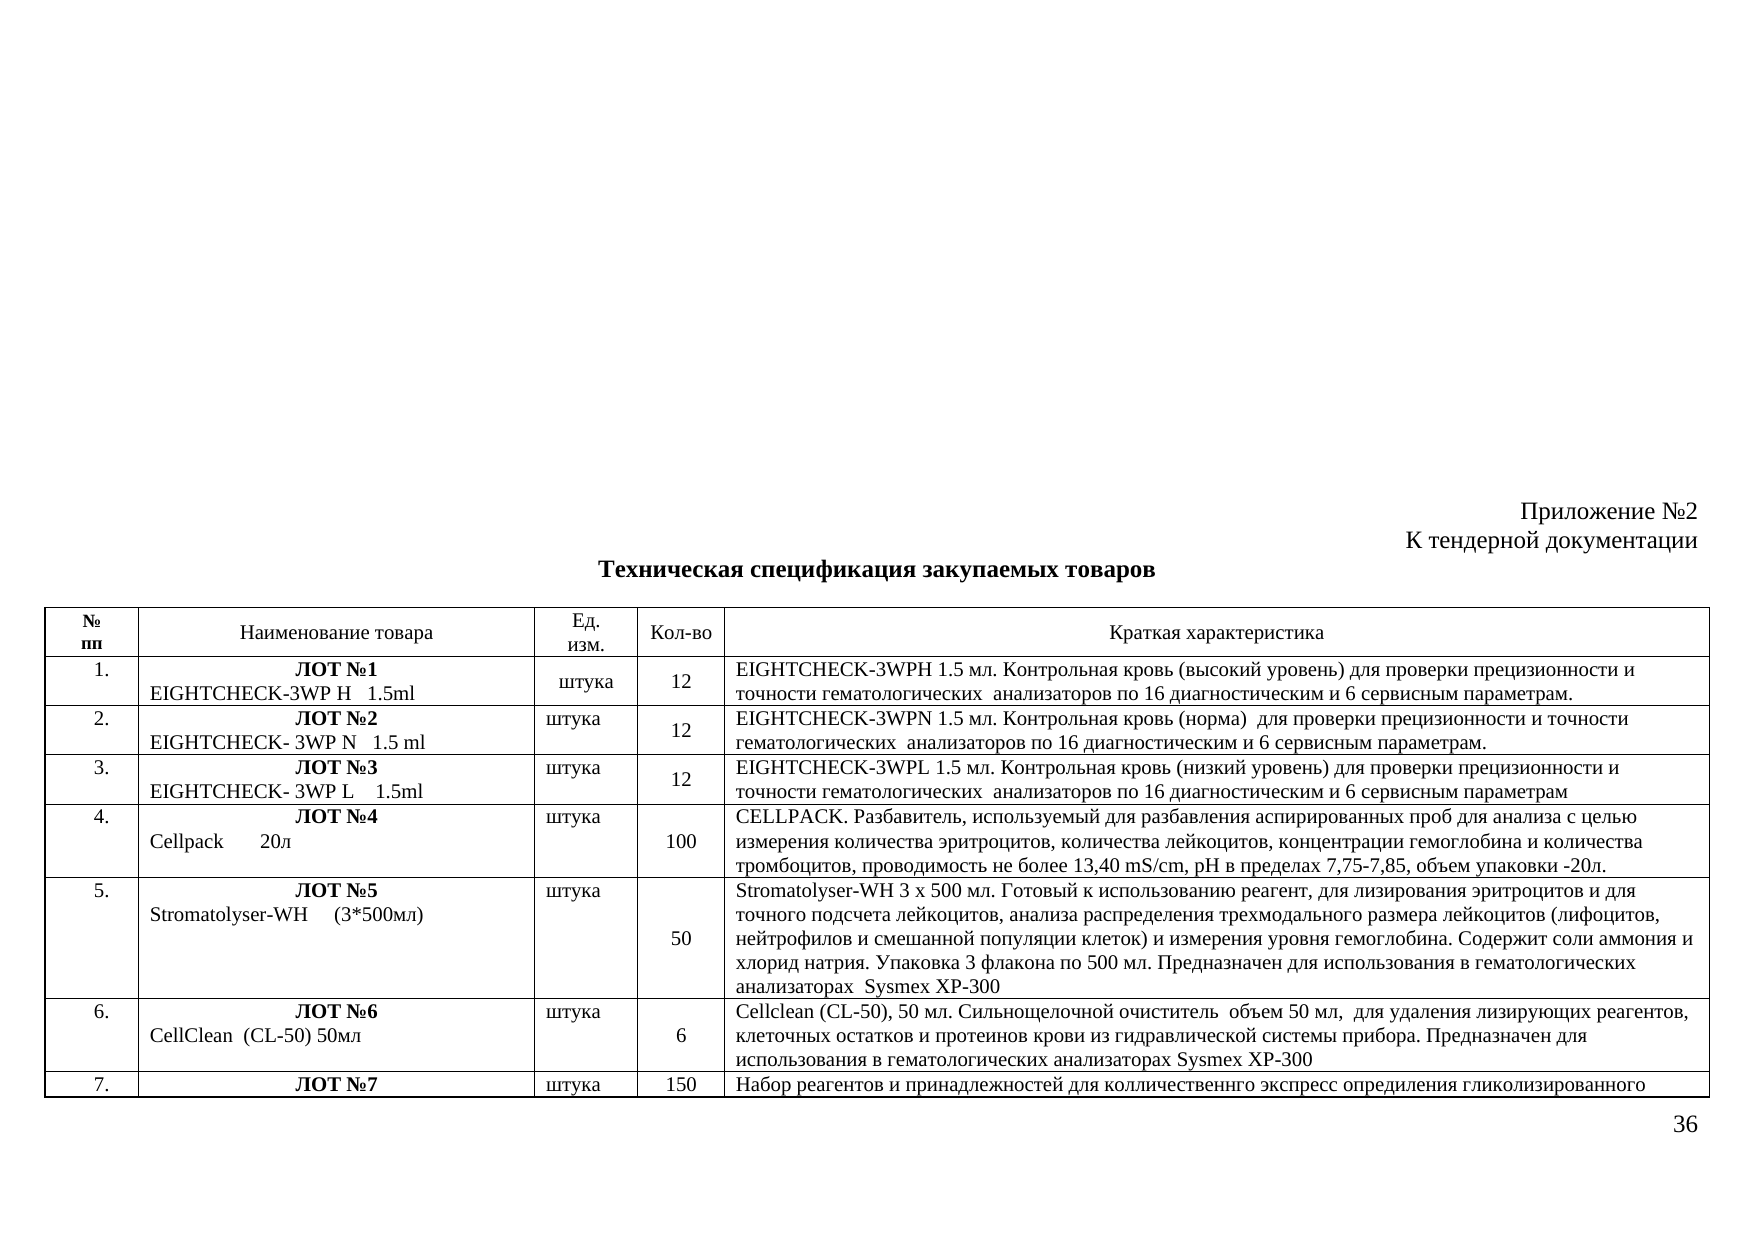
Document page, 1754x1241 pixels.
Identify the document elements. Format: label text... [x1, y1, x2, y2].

table_cell [46, 1072, 138, 1096]
table_cell 6 [638, 999, 724, 1071]
table_cell ЛОТ №1 EIGHTCHECK-3WP H 1.5ml [139, 657, 534, 705]
table_cell Stromatolyser-WH 3 х 500 мл. Готовый к использованию реагент, для лизирования эритроцитов и для точного подсчета лейкоцитов, анализа распределения трехмодального размера лейкоцитов (лифоцитов, нейтрофилов и смешанной популяции клеток) и измерения уровня гемоглобина. Содержит соли аммония и хлорид натрия. Упаковка 3 флакона по 500 мл. Предназначен для использования в гематологических анализаторах Sysmex XP-300 [725, 878, 1709, 998]
table_cell штука [535, 999, 637, 1071]
table_cell EIGHTCHECK-3WPH 1.5 мл. Контрольная кровь (высокий уровень) для проверки прецизионности и точности гематологических анализаторов по 16 диагностическим и 6 сервисным параметрам. [725, 657, 1709, 705]
table_cell ЛОТ №5 Stromatolyser-WH (3*500мл) [139, 878, 534, 998]
table_cell ЛОТ №4 Cellpaсk 20л [139, 805, 534, 877]
text К тендерной документации [56, 525, 1698, 554]
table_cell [725, 1072, 1709, 1096]
table_header Ед. изм. [535, 608, 637, 656]
table_cell штука [535, 805, 637, 877]
table_cell штука [535, 1072, 637, 1096]
table_cell штука [535, 755, 637, 803]
table_cell [46, 657, 138, 705]
table_cell [46, 755, 138, 803]
table_cell 12 [638, 657, 724, 705]
table_cell Cellclean (CL-50), 50 мл. Сильнощелочной очиститель объем 50 мл, для удаления лизирующих реагентов, клеточных остатков и протеинов крови из гидравлической системы прибора. Предназначен для использования в гематологических анализаторах Sysmex XP-300 [725, 999, 1709, 1071]
table_cell 100 [638, 805, 724, 877]
table_cell EIGHTCHECK-3WPL 1.5 мл. Контрольная кровь (низкий уровень) для проверки прецизионности и точности гематологических анализаторов по 16 диагностическим и 6 сервисным параметрам [725, 755, 1709, 803]
table_cell штука [535, 878, 637, 998]
table_cell [46, 706, 138, 754]
table_cell 150 [638, 1072, 724, 1096]
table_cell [139, 1072, 534, 1096]
table_cell ЛОТ №2 EIGHTCHECK- 3WP N 1.5 ml [139, 706, 534, 754]
table_cell 50 [638, 878, 724, 998]
table_cell CELLPACK. Разбавитель, используемый для разбавления аспирированных проб для анализа с целью измерения количества эритроцитов, количества лейкоцитов, концентрации гемоглобина и количества тромбоцитов, проводимость не более 13,40 mS/cm, pH в пределах 7,75-7,85, объем упаковки -20л. [725, 805, 1709, 877]
table_cell EIGHTCHECK-3WPN 1.5 мл. Контрольная кровь (норма) для проверки прецизионности и точности гематологических анализаторов по 16 диагностическим и 6 сервисным параметрам. [725, 706, 1709, 754]
table_cell 12 [638, 755, 724, 803]
table_header Краткая характеристика [725, 608, 1709, 656]
subtitle Техническая спецификация закупаемых товаров [56, 554, 1698, 583]
table_cell [46, 999, 138, 1071]
table_cell ЛОТ №3 EIGHTCHECK- 3WP L 1.5ml [139, 755, 534, 803]
table_header № пп [46, 608, 138, 656]
table_header Наименование товара [139, 608, 534, 656]
table_header Кол-во [638, 608, 724, 656]
table_cell [46, 878, 138, 998]
table_cell штука [535, 657, 637, 705]
table_cell 12 [638, 706, 724, 754]
table_cell ЛОТ №6 CellClean (CL-50) 50мл [139, 999, 534, 1071]
text Приложение №2 [56, 496, 1698, 525]
table_cell [46, 805, 138, 877]
table_cell штука [535, 706, 637, 754]
